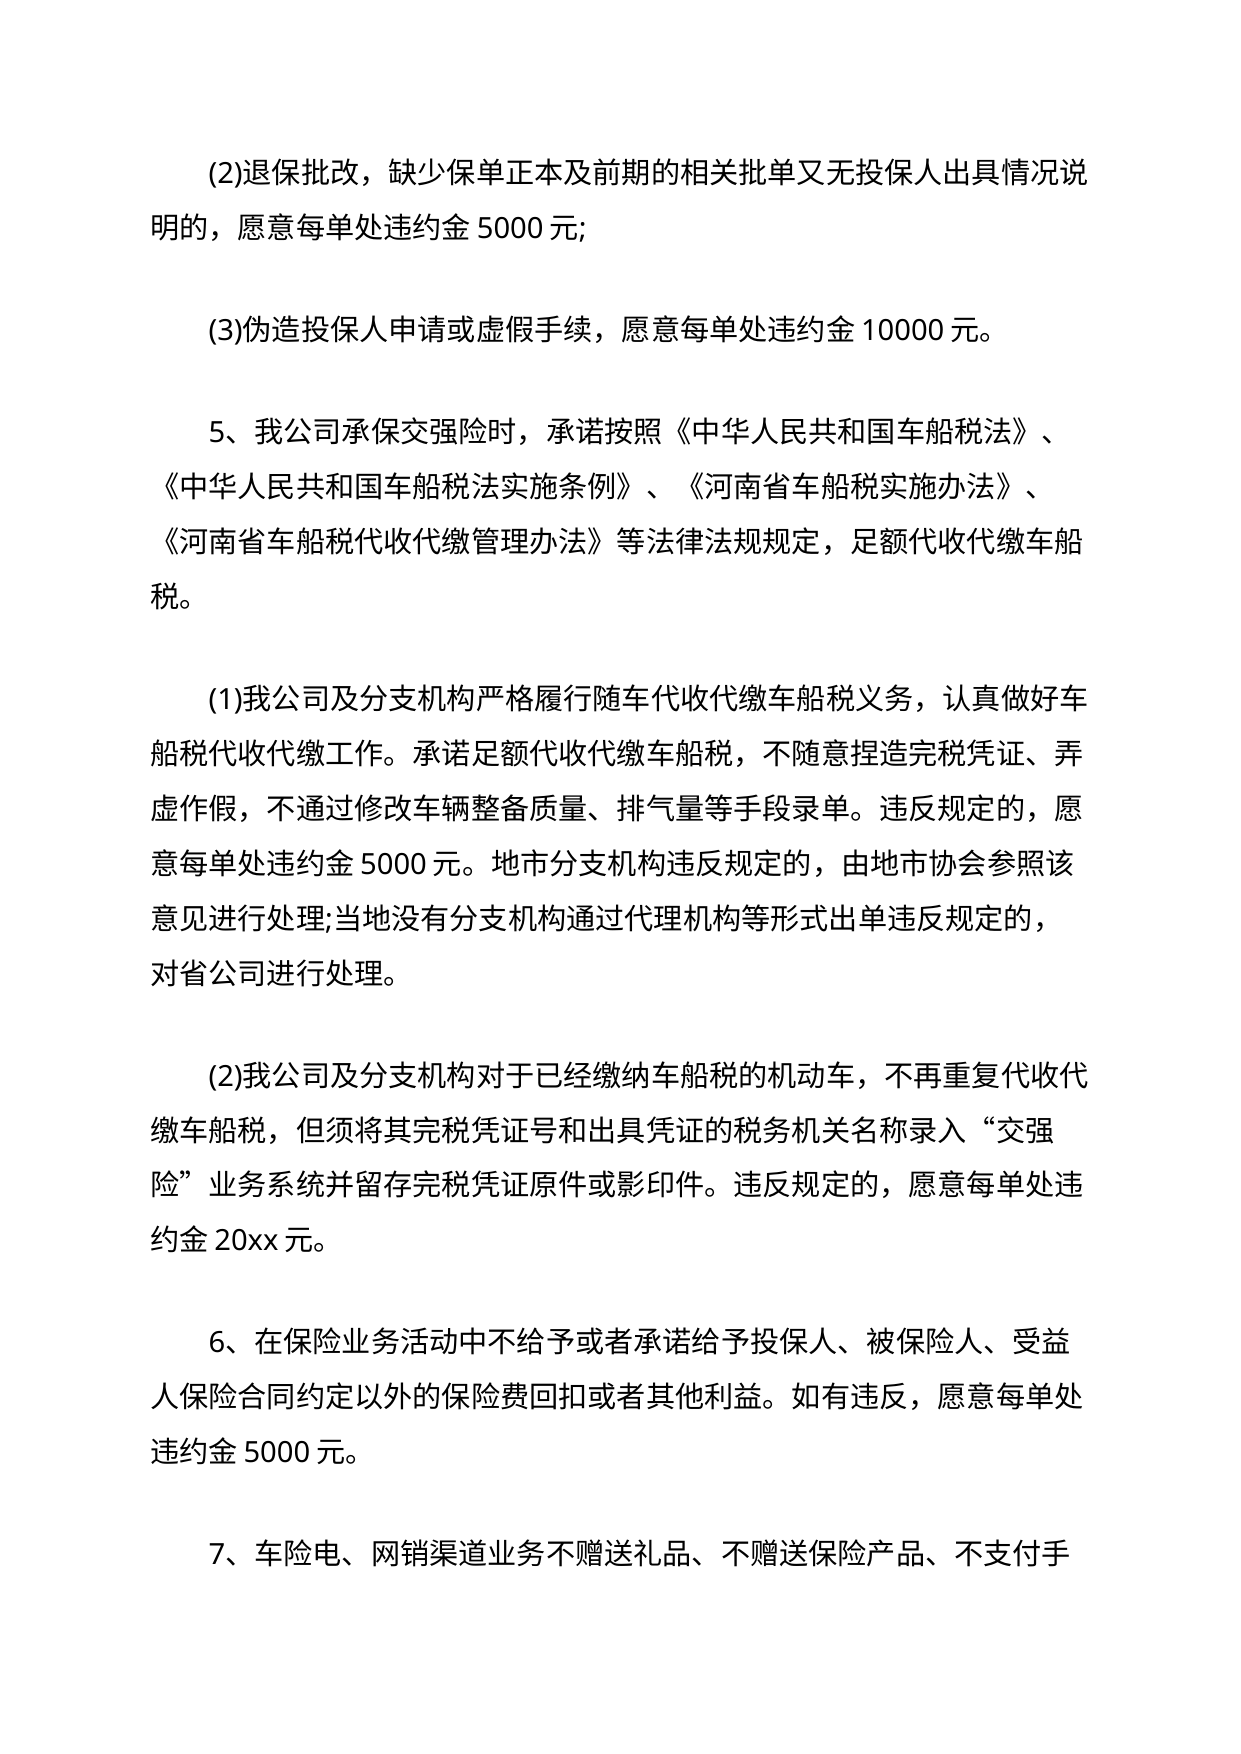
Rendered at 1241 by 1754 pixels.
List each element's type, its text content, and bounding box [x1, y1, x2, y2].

text 5、我公司承保交强险时，承诺按照《中华人民共和国车船税法》、《中华人民共和国车船税法实施条例》、《河南省车船税实施办法》、《河南省车船税代收代缴管理办法》等法律法规规定，足额代收代缴车船税。 [150, 409, 1090, 616]
text (1)我公司及分支机构严格履行随车代收代缴车船税义务，认真做好车船税代收代缴工作。承诺足额代收代缴车船税，不随意捏造完税凭证、弄虚作假，不通过修改车辆整备质量、排气量等手段录单。违反规定的，愿意每单处违约金5000元。地市分支机构违反规定的，由地市协会参照该意见进行处理;当地没有分支机构通过代理机构等形式出单违反规定的，对省公司进行处理。 [150, 676, 1090, 993]
text 6、在保险业务活动中不给予或者承诺给予投保人、被保险人、受益人保险合同约定以外的保险费回扣或者其他利益。如有违反，愿意每单处违约金5000元。 [150, 1319, 1090, 1471]
text (2)退保批改，缺少保单正本及前期的相关批单又无投保人出具情况说明的，愿意每单处违约金5000元; [150, 150, 1090, 247]
text (2)我公司及分支机构对于已经缴纳车船税的机动车，不再重复代收代缴车船税，但须将其完税凭证号和出具凭证的税务机关名称录入“交强险”业务系统并留存完税凭证原件或影印件。违反规定的，愿意每单处违约金20xx元。 [150, 1052, 1090, 1259]
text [150, 1531, 1090, 1573]
text (3)伪造投保人申请或虚假手续，愿意每单处违约金10000元。 [150, 307, 1090, 349]
